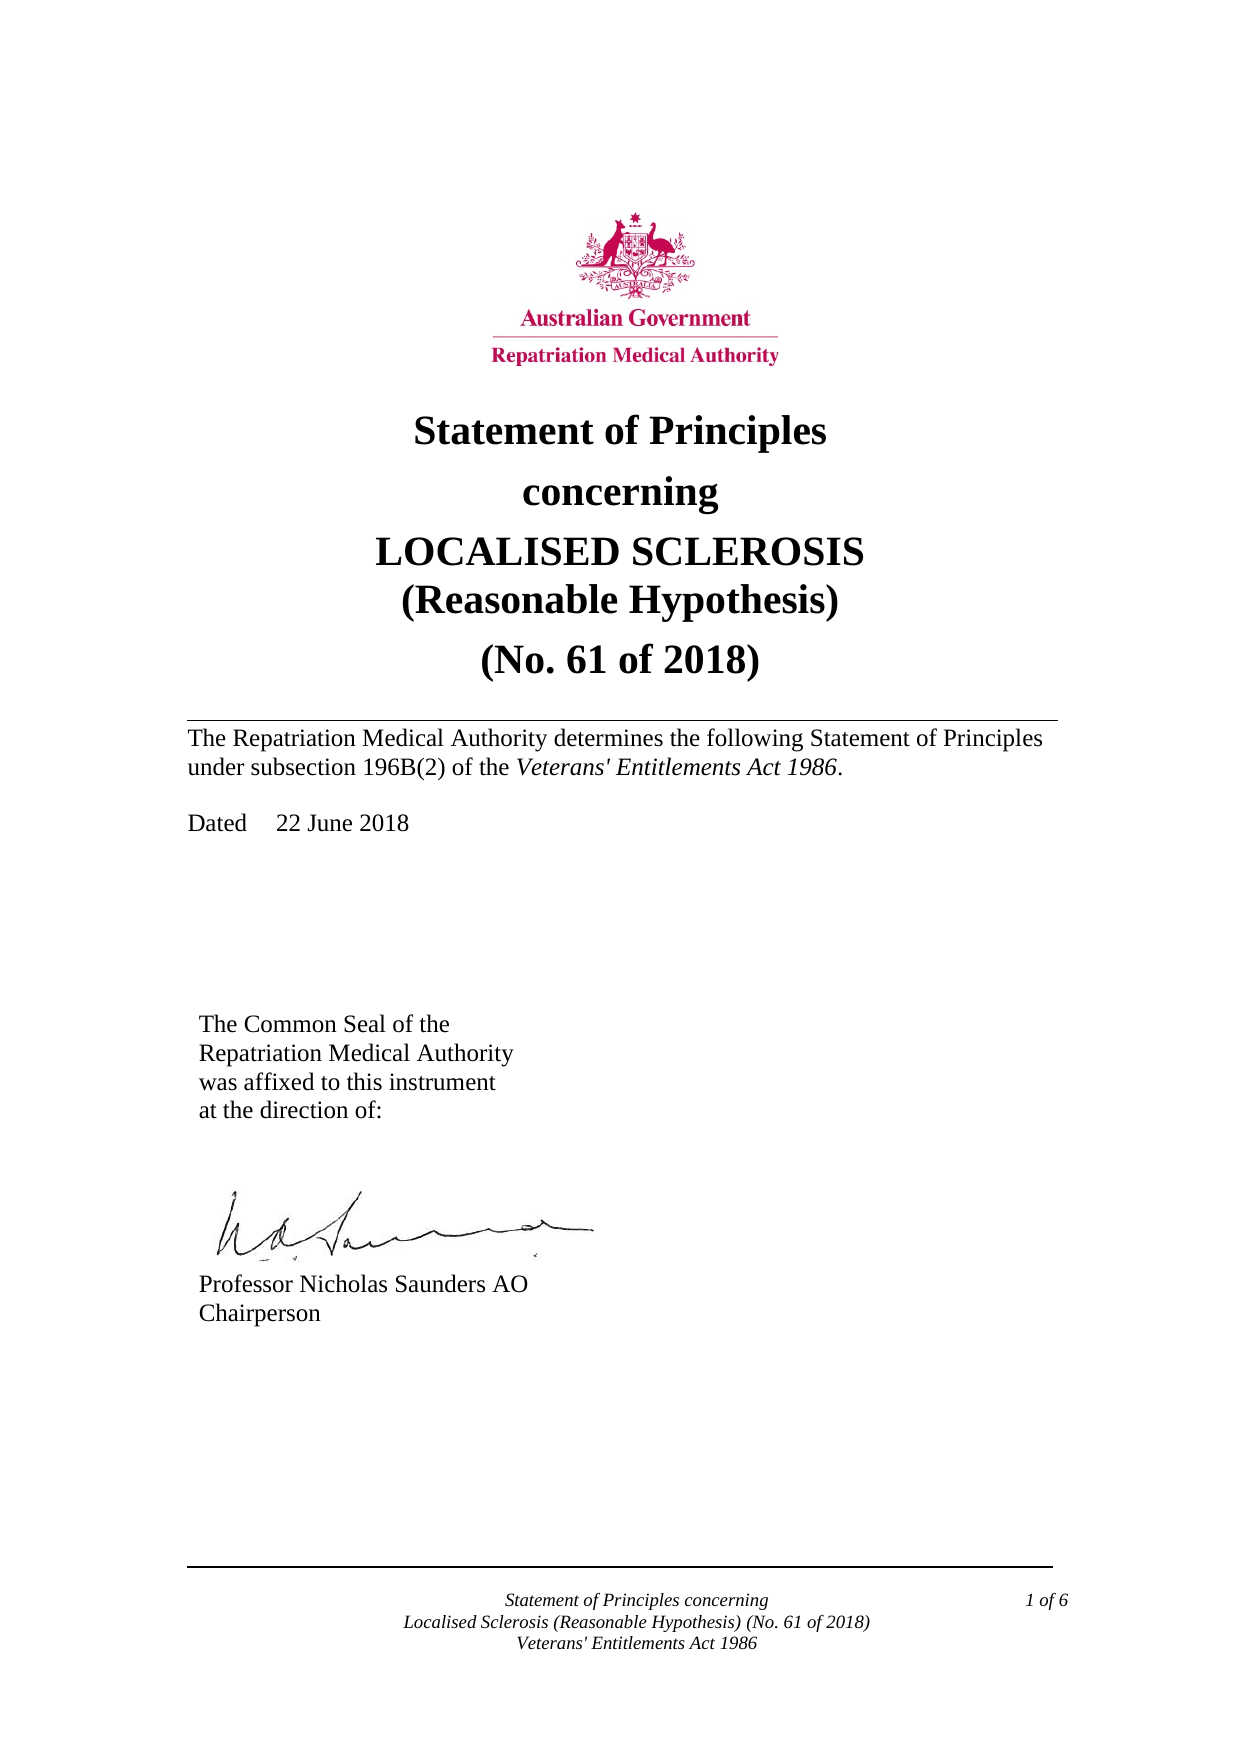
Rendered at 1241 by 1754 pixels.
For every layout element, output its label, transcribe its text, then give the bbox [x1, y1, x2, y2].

text Dated 22 June 2018 [187, 808, 1053, 837]
table_cell Professor Nicholas Saunders AO Chairperson [187, 1153, 616, 1354]
text The Repatriation Medical Authority determines the following Statement of Principles under subsection 196B(2) of the Veterans' Entitlements Act 1986. [187, 721, 1058, 781]
text Statement of Principles [187, 406, 1053, 453]
text (No. 61 of 2018) [187, 635, 1053, 683]
table_header The Common Seal of the Repatriation Medical Authority was affixed to this instrument at the direction of: [187, 1009, 616, 1153]
text concerning [187, 466, 1053, 514]
picture [491, 212, 779, 366]
text LOCALISED SCLEROSIS (Reasonable Hypothesis) [187, 526, 1053, 622]
